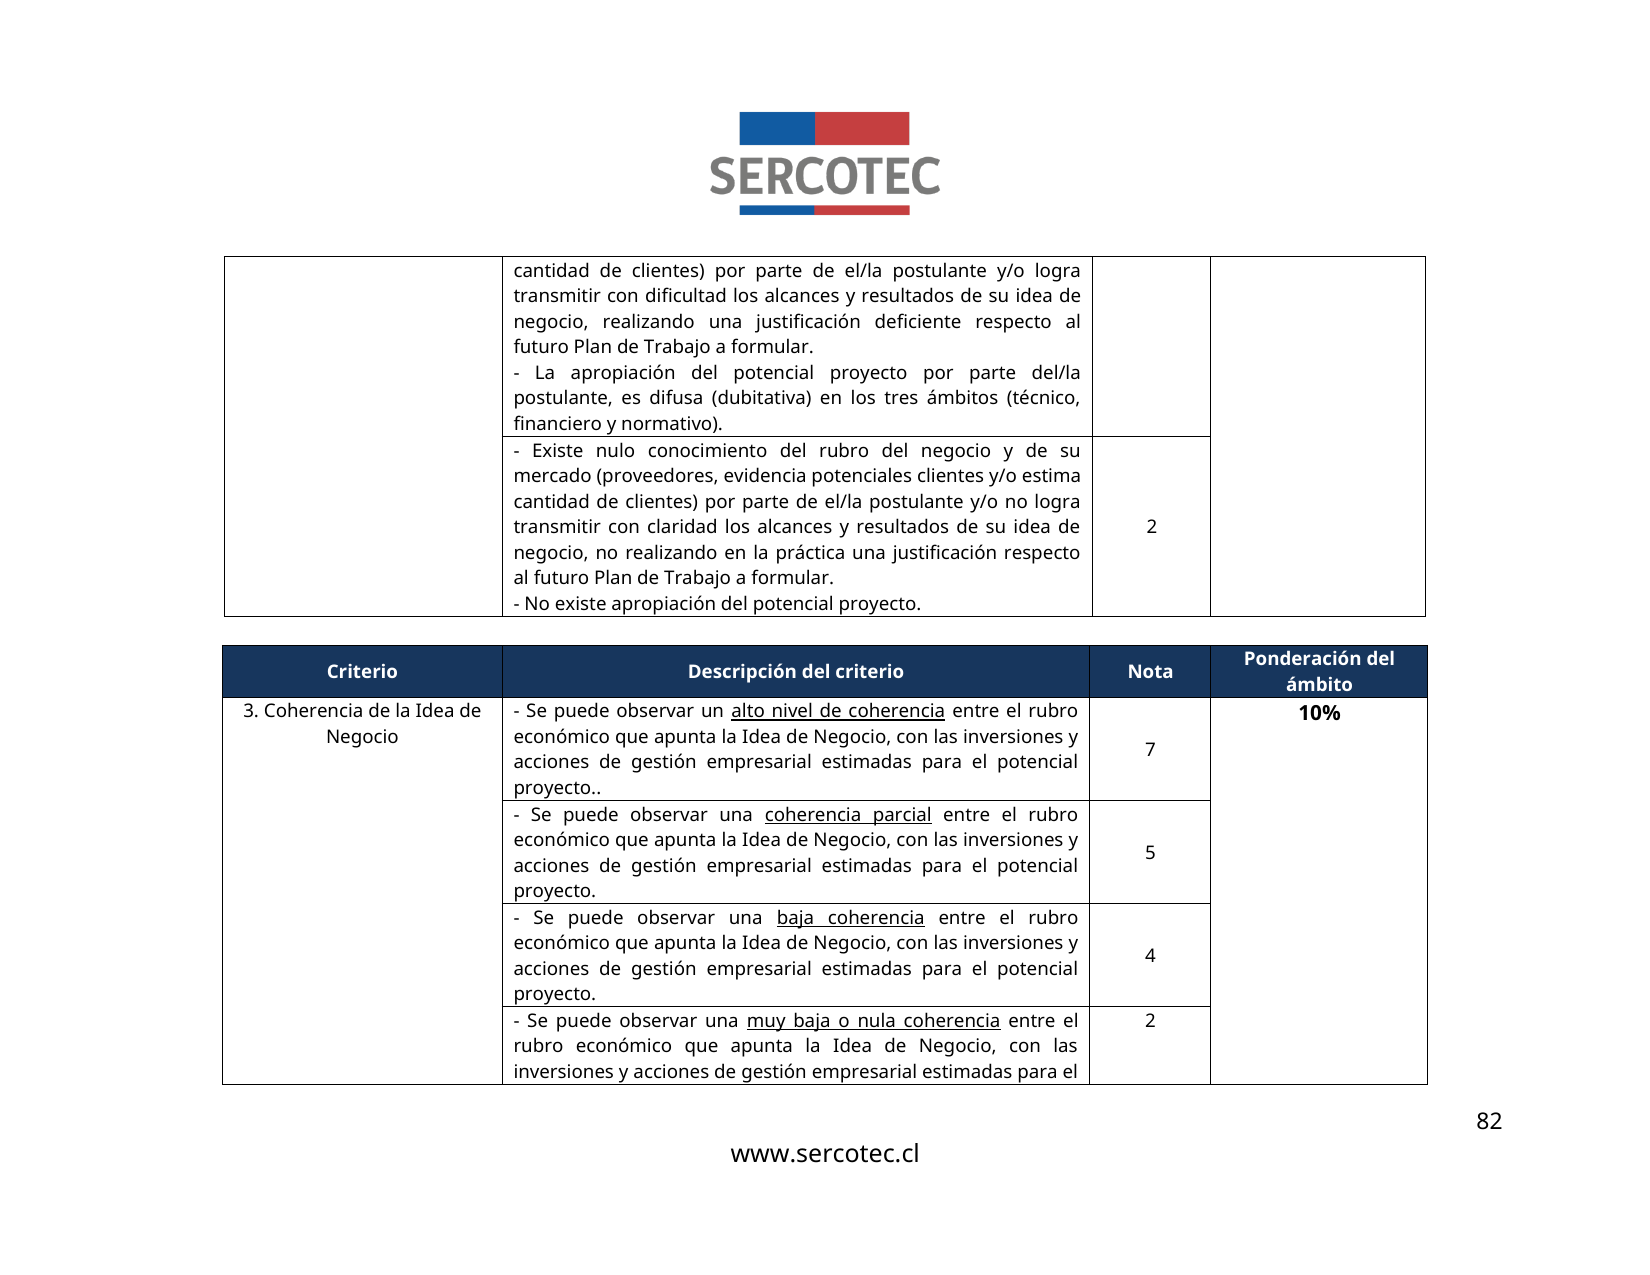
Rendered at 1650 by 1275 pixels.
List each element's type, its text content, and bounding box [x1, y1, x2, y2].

table_cell 5 [1090, 801, 1210, 903]
table_cell 2 [1090, 1007, 1210, 1084]
table_cell 2 [1093, 437, 1210, 616]
table_cell - Se puede observar una baja coherencia entre el rubro económico que apunta la Idea de Negocio, con las inversiones y acciones de gestión empresarial estimadas para el potencial proyecto. [503, 904, 1089, 1006]
table_cell 10% [1211, 698, 1427, 1084]
table_cell 7 [1090, 698, 1210, 800]
table_header Descripción del criterio [503, 646, 1089, 697]
table_cell 3. Coherencia de la Idea de Negocio [223, 698, 502, 1084]
picture [700, 105, 951, 225]
table_cell - Se puede observar una coherencia parcial entre el rubro económico que apunta la Idea de Negocio, con las inversiones y acciones de gestión empresarial estimadas para el potencial proyecto. [503, 801, 1089, 903]
table_header Nota [1090, 646, 1210, 697]
table_cell - Existe nulo conocimiento del rubro del negocio y de su mercado (proveedores, evidencia potenciales clientes y/o estima cantidad de clientes) por parte de el/la postulante y/o no logra transmitir con claridad los alcances y resultados de su idea de negocio, no realizando en la práctica una justificación respecto al futuro Plan de Trabajo a formular. - No existe apropiación del potencial proyecto. [503, 437, 1092, 616]
table_cell 4 [1093, 257, 1210, 436]
table_header Criterio [223, 646, 502, 697]
table_cell - Se puede observar un alto nivel de coherencia entre el rubro económico que apunta la Idea de Negocio, con las inversiones y acciones de gestión empresarial estimadas para el potencial proyecto.. [503, 698, 1089, 800]
table_header Ponderación del ámbito [1211, 646, 1427, 697]
table_cell 4 [1090, 904, 1210, 1006]
